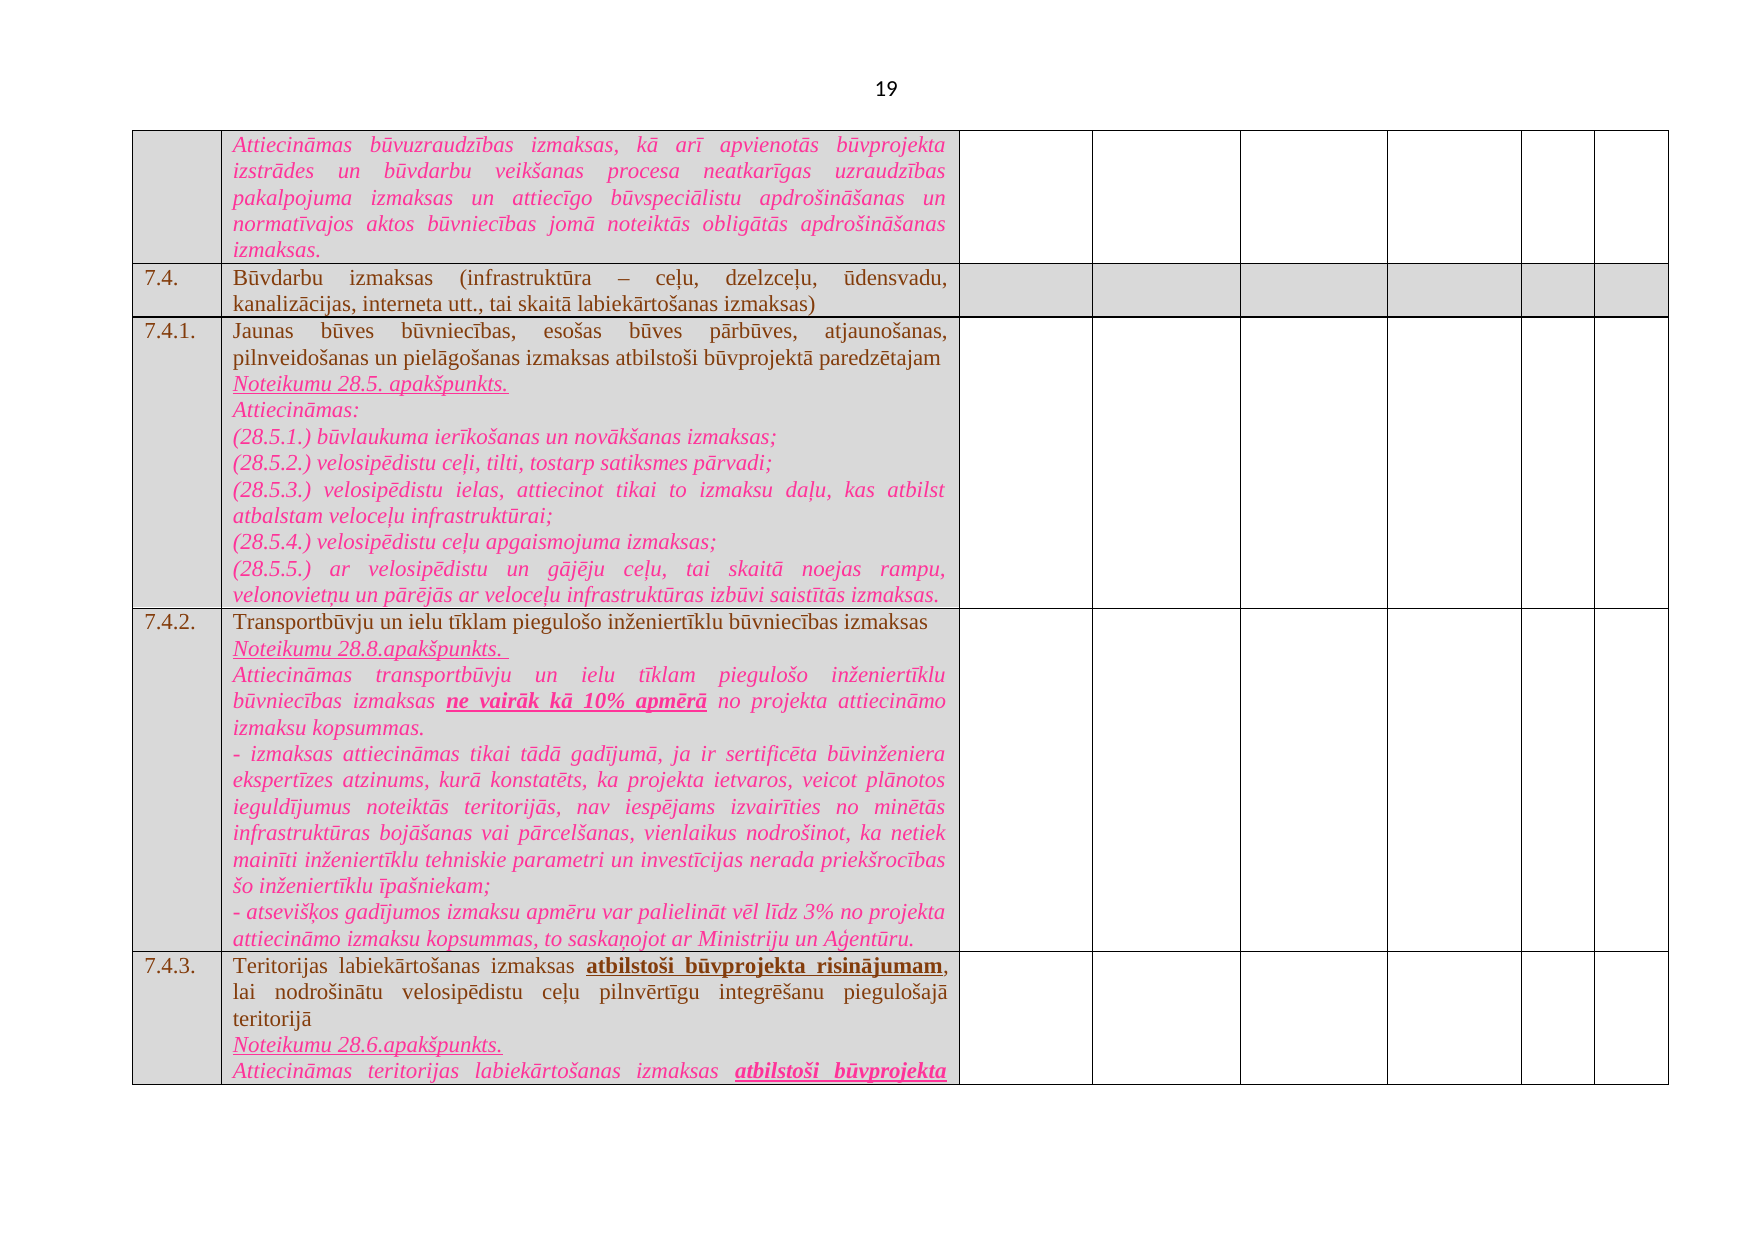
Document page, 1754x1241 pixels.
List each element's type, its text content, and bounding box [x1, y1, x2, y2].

table_cell [1093, 264, 1240, 316]
table_cell [960, 131, 1092, 263]
table_cell [1522, 131, 1594, 263]
table_cell [1093, 952, 1240, 1084]
table_cell [1522, 318, 1594, 607]
table_cell [1522, 609, 1594, 951]
table_cell [1388, 609, 1521, 951]
table_cell [1241, 952, 1387, 1084]
table_cell [1388, 264, 1521, 316]
table_cell [1241, 318, 1387, 607]
table_cell Transportbūvju un ielu tīklam piegulošo inženiertīklu būvniecības izmaksas Noteikumu 28.8.apakšpunkts. Attiecināmas transportbūvju un ielu tīklam piegulošo inženiertīklu būvniecības izmaksas ne vairāk kā 10% apmērā no projekta attiecināmo izmaksu kopsummas. - izmaksas attiecināmas tikai tādā gadījumā, ja ir sertificēta būvinženiera ekspertīzes atzinums, kurā konstatēts, ka projekta ietvaros, veicot plānotos ieguldījumus noteiktās teritorijās, nav iespējams izvairīties no minētās infrastruktūras bojāšanas vai pārcelšanas, vienlaikus nodrošinot, ka netiek mainīti inženiertīklu tehniskie parametri un investīcijas nerada priekšrocības šo inženiertīklu īpašniekam; - atsevišķos gadījumos izmaksu apmēru var palielināt vēl līdz 3% no projekta attiecināmo izmaksu kopsummas, to saskaņojot ar Ministriju un Aģentūru. [222, 609, 959, 951]
table_cell [960, 264, 1092, 316]
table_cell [222, 131, 959, 263]
table_cell [1093, 131, 1240, 263]
table_cell Jaunas būves būvniecības, esošas būves pārbūves, atjaunošanas, pilnveidošanas un pielāgošanas izmaksas atbilstoši būvprojektā paredzētajam Noteikumu 28.5. apakšpunkts. Attiecināmas: (28.5.1.) būvlaukuma ierīkošanas un novākšanas izmaksas; (28.5.2.) velosipēdistu ceļi, tilti, tostarp satiksmes pārvadi; (28.5.3.) velosipēdistu ielas, attiecinot tikai to izmaksu daļu, kas atbilst atbalstam veloceļu infrastruktūrai; (28.5.4.) velosipēdistu ceļu apgaismojuma izmaksas; (28.5.5.) ar velosipēdistu un gājēju ceļu, tai skaitā noejas rampu, velonovietņu un pārējās ar veloceļu infrastruktūras izbūvi saistītās izmaksas. [222, 318, 959, 607]
table_cell [1595, 318, 1668, 607]
table_cell 7.4. [133, 264, 221, 316]
table_cell [960, 952, 1092, 1084]
table_cell [1595, 264, 1668, 316]
table_cell [1093, 318, 1240, 607]
table_cell [1388, 318, 1521, 607]
table_cell Būvdarbu izmaksas (infrastruktūra – ceļu, dzelzceļu, ūdensvadu, kanalizācijas, interneta utt., tai skaitā labiekārtošanas izmaksas) [222, 264, 959, 316]
table_cell 7.4.2. [133, 609, 221, 951]
table_cell 7.4.1. [133, 318, 221, 607]
table_cell [1522, 264, 1594, 316]
table_cell [1241, 264, 1387, 316]
table_cell [1241, 609, 1387, 951]
table_cell 7.3. [133, 131, 221, 263]
table_cell 7.4.3. [133, 952, 221, 1084]
table_cell [1595, 609, 1668, 951]
table_cell [1522, 952, 1594, 1084]
table_cell [960, 609, 1092, 951]
table_cell [1388, 131, 1521, 263]
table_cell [222, 952, 959, 1084]
table_cell [1595, 131, 1668, 263]
table_cell [1595, 952, 1668, 1084]
table_cell [960, 318, 1092, 607]
table_cell [1093, 609, 1240, 951]
table_cell [1388, 952, 1521, 1084]
table_cell [1241, 131, 1387, 263]
